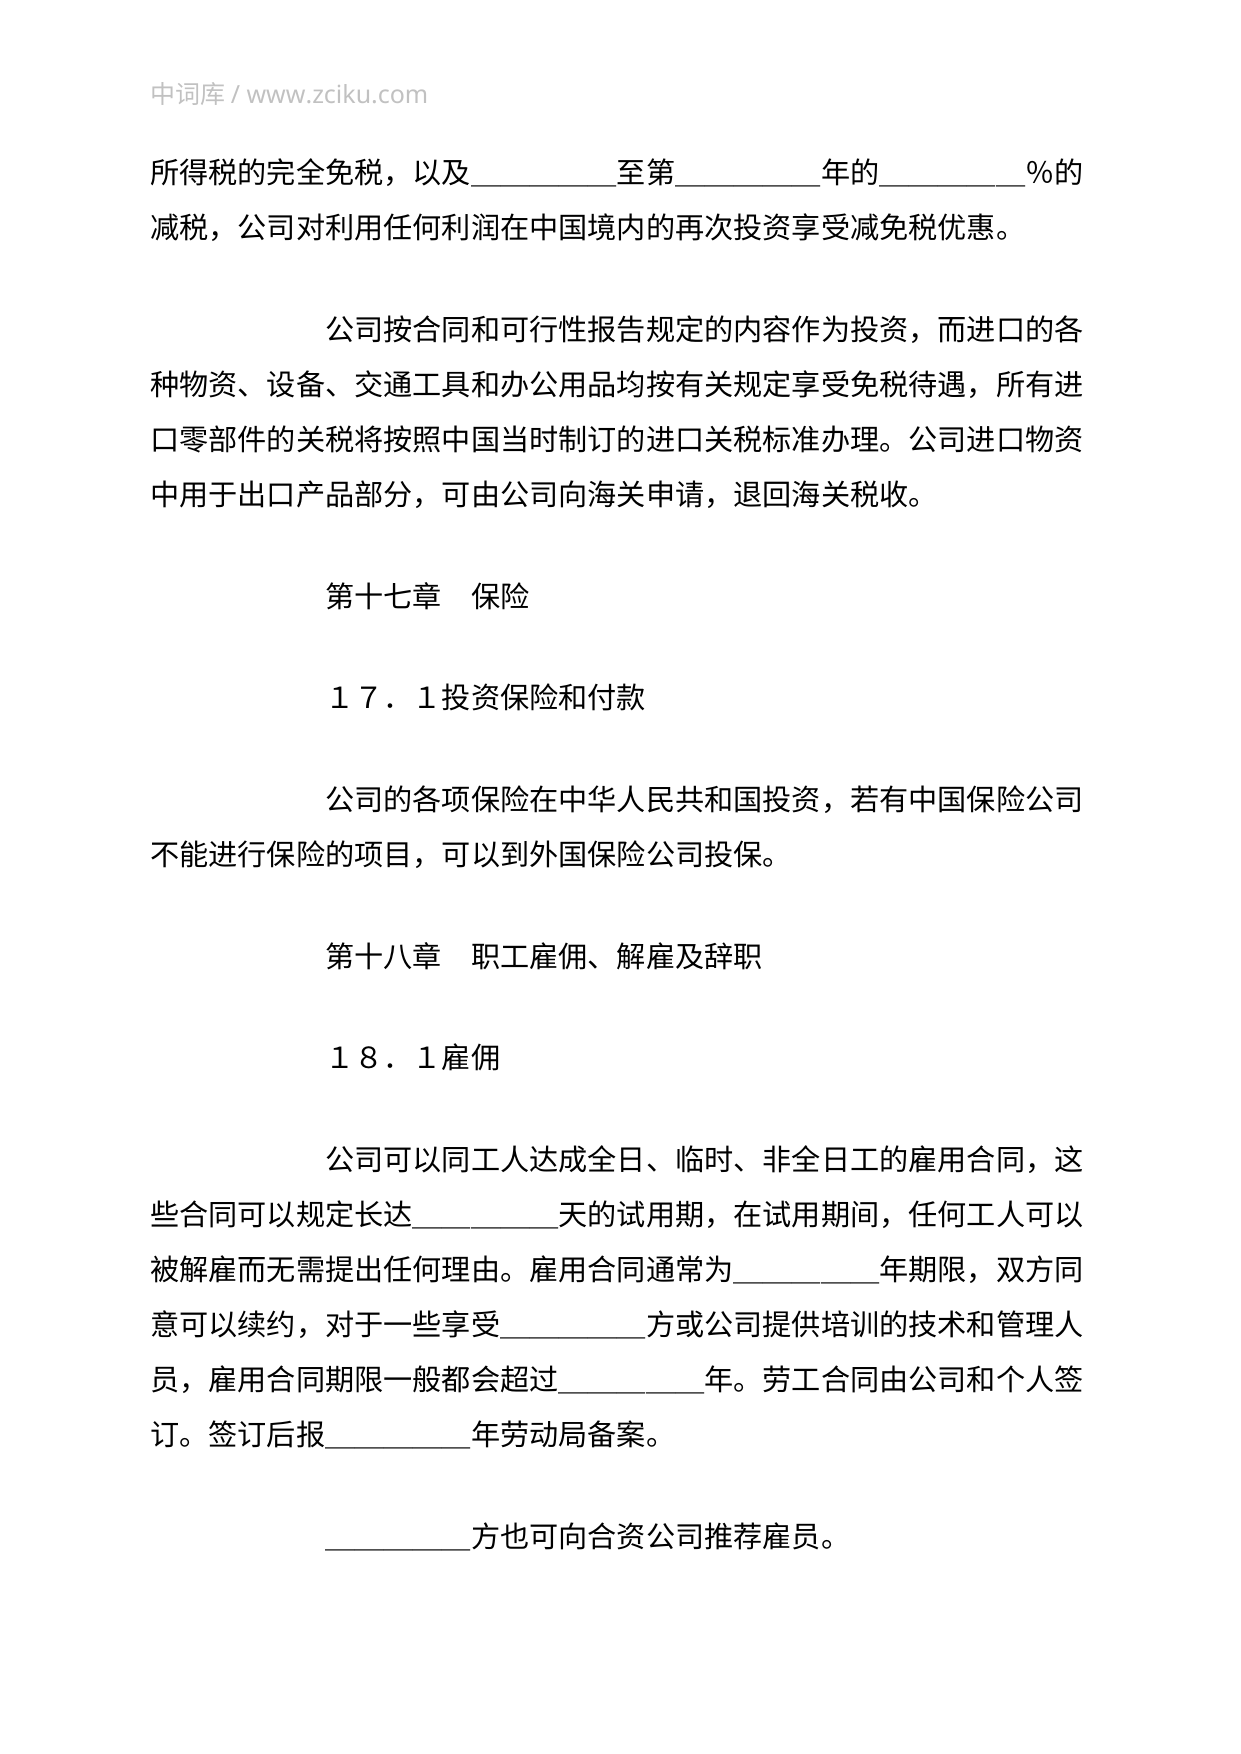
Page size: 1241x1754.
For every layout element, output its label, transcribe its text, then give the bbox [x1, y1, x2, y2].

text 公司的各项保险在中华人民共和国投资，若有中国保险公司不能进行保险的项目，可以到外国保险公司投保。 [150, 777, 1090, 874]
text 公司按合同和可行性报告规定的内容作为投资，而进口的各种物资、设备、交通工具和办公用品均按有关规定享受免税待遇，所有进口零部件的关税将按照中国当时制订的进口关税标准办理。公司进口物资中用于出口产品部分，可由公司向海关申请，退回海关税收。 [150, 307, 1090, 514]
text ＿＿＿＿＿方也可向合资公司推荐雇员。 [150, 1513, 1090, 1555]
text １８．１雇佣 [150, 1035, 1090, 1077]
text 第十七章 保险 [150, 573, 1090, 615]
text 公司可以同工人达成全日、临时、非全日工的雇用合同，这些合同可以规定长达＿＿＿＿＿天的试用期，在试用期间，任何工人可以被解雇而无需提出任何理由。雇用合同通常为＿＿＿＿＿年期限，双方同意可以续约，对于一些享受＿＿＿＿＿方或公司提供培训的技术和管理人员，雇用合同期限一般都会超过＿＿＿＿＿年。劳工合同由公司和个人签订。签订后报＿＿＿＿＿年劳动局备案。 [150, 1137, 1090, 1454]
text １７．１投资保险和付款 [150, 675, 1090, 717]
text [150, 150, 1090, 247]
text 第十八章 职工雇佣、解雇及辞职 [150, 933, 1090, 976]
